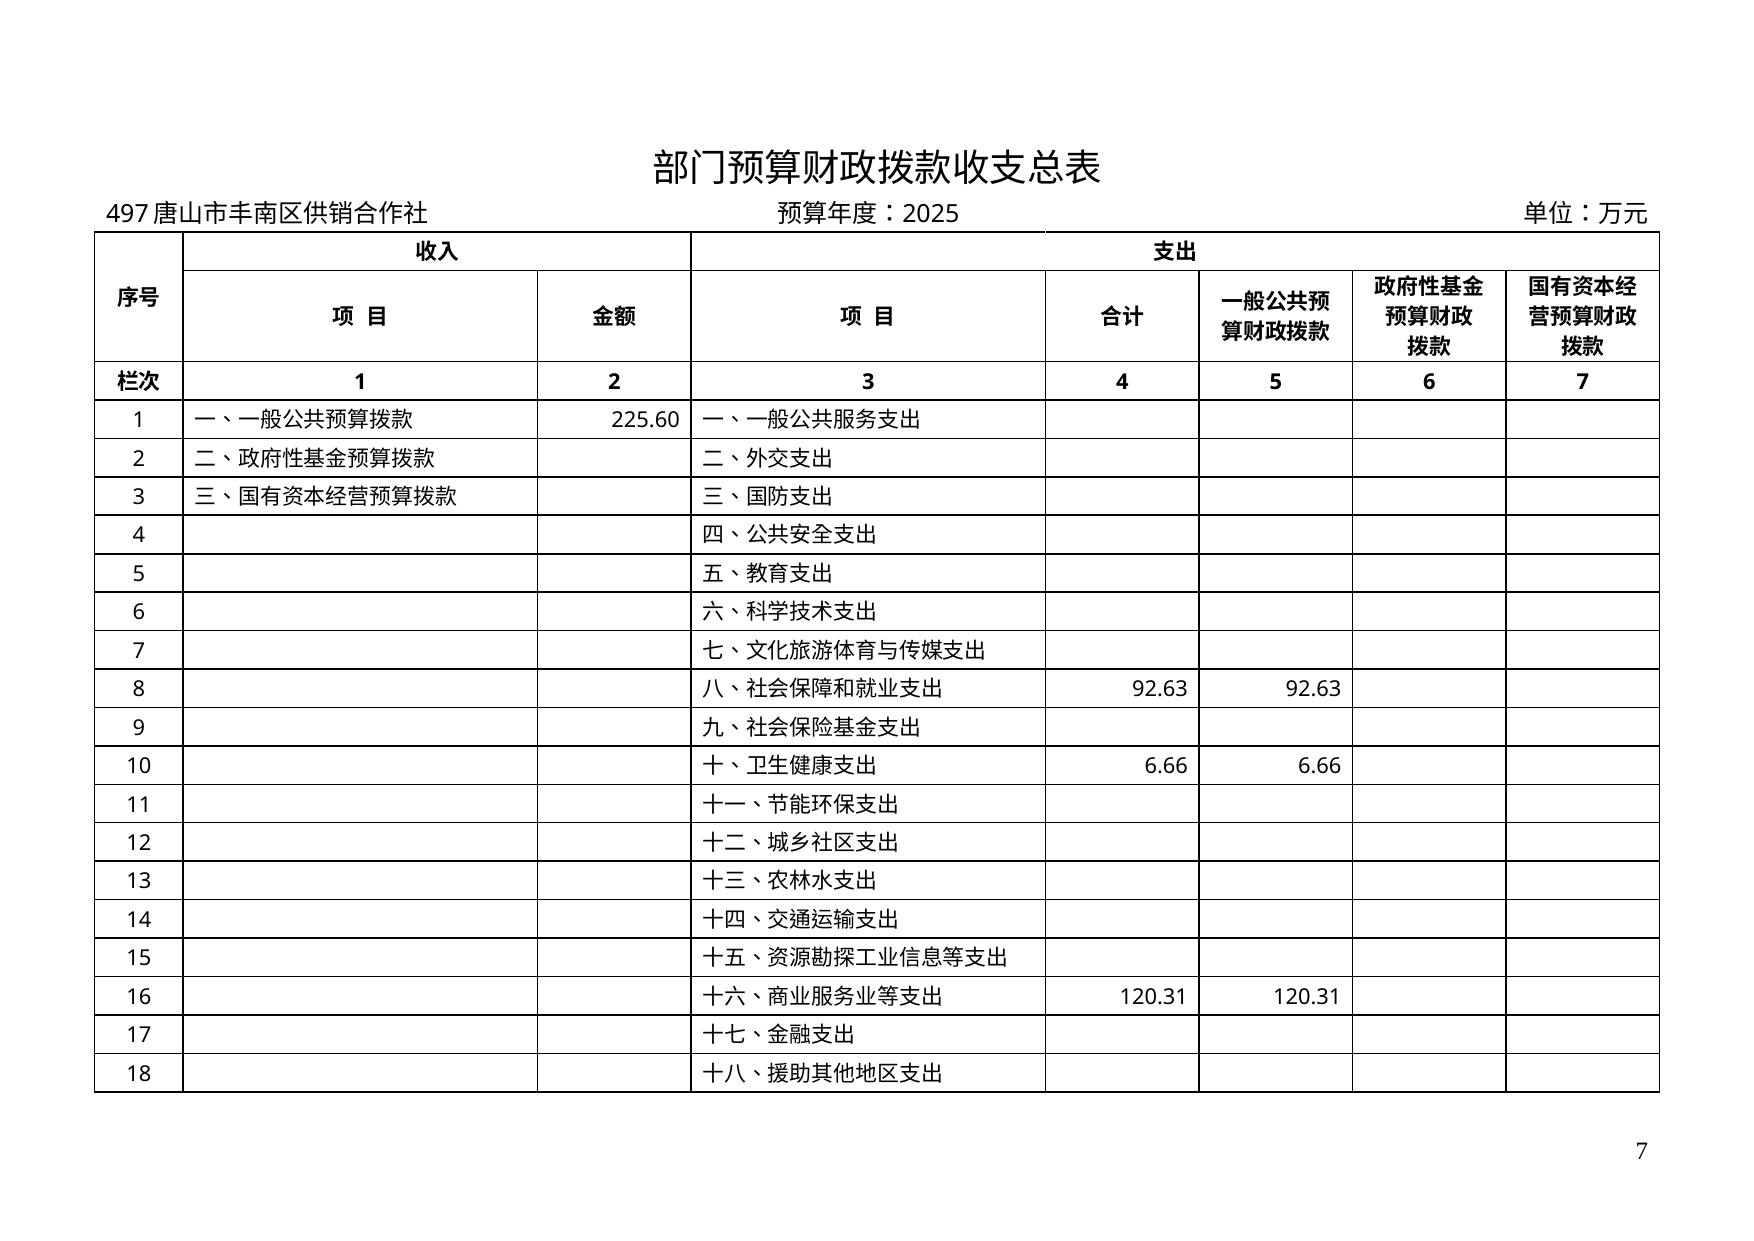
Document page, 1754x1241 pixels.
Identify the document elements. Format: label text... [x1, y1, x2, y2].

table_cell 6.66 [1200, 747, 1352, 783]
table_cell [184, 555, 537, 591]
table_cell 13 [95, 862, 182, 899]
table_cell 十八、援助其他地区支出 [692, 1054, 1045, 1091]
table_cell 4 [95, 516, 182, 553]
table_cell 十二、城乡社区支出 [692, 823, 1045, 860]
table_cell [184, 1054, 537, 1091]
table_cell 七、文化旅游体育与传媒支出 [692, 631, 1045, 668]
table_cell 9 [95, 708, 182, 745]
table_cell [1507, 900, 1659, 937]
table_cell 五、教育支出 [692, 555, 1045, 591]
table_cell [538, 1054, 690, 1091]
table_cell [538, 939, 690, 976]
table_cell 栏次 [95, 362, 182, 399]
table_cell 6.66 [1046, 747, 1198, 783]
table_cell [184, 785, 537, 822]
table_cell [1046, 516, 1198, 553]
table_cell [1507, 747, 1659, 783]
table_cell [1200, 439, 1352, 476]
table_cell [1046, 1054, 1198, 1091]
table_cell 十五、资源勘探工业信息等支出 [692, 939, 1045, 976]
table_cell [1353, 785, 1505, 822]
table_cell 一、一般公共服务支出 [692, 401, 1045, 437]
table_cell [1200, 823, 1352, 860]
table_cell 1 [95, 401, 182, 437]
table_cell [1046, 478, 1198, 514]
table_cell 92.63 [1046, 670, 1198, 707]
table_cell [1353, 862, 1505, 899]
table_cell 八、社会保障和就业支出 [692, 670, 1045, 707]
table_cell [1353, 516, 1505, 553]
table_cell [1200, 555, 1352, 591]
table_cell 十七、金融支出 [692, 1016, 1045, 1052]
table_cell 四、公共安全支出 [692, 516, 1045, 553]
table_header 497唐山市丰南区供销合作社 [95, 195, 690, 231]
table_cell [184, 747, 537, 783]
table_cell [1046, 900, 1198, 937]
table_cell [538, 670, 690, 707]
table_cell [1507, 862, 1659, 899]
table_cell [184, 823, 537, 860]
table_cell [538, 593, 690, 630]
table_cell [1353, 1054, 1505, 1091]
table_cell [1200, 1016, 1352, 1052]
table_cell [184, 593, 537, 630]
table_cell [1507, 670, 1659, 707]
table_cell [538, 555, 690, 591]
table_cell [1200, 862, 1352, 899]
table_cell [1353, 478, 1505, 514]
table_cell 12 [95, 823, 182, 860]
table_cell [538, 823, 690, 860]
table_cell 项 目 [184, 271, 537, 361]
text 部门预算财政拨款收支总表 [106, 142, 1648, 193]
table_cell 国有资本经营预算财政拨款 [1507, 271, 1659, 361]
table_cell [184, 977, 537, 1014]
table_cell 120.31 [1046, 977, 1198, 1014]
table_cell 17 [95, 1016, 182, 1052]
table_cell [1200, 939, 1352, 976]
table_cell 2 [538, 362, 690, 399]
table_cell 合计 [1046, 271, 1198, 361]
table_cell [1353, 593, 1505, 630]
table_cell [538, 478, 690, 514]
table_cell [1046, 631, 1198, 668]
table_cell 8 [95, 670, 182, 707]
table_cell [184, 1016, 537, 1052]
table_cell [1046, 785, 1198, 822]
table_cell 7 [95, 631, 182, 668]
table_cell [1200, 631, 1352, 668]
table_cell 序号 [95, 233, 182, 361]
table_cell 三、国有资本经营预算拨款 [184, 478, 537, 514]
table_cell [1353, 1016, 1505, 1052]
table_cell 十六、商业服务业等支出 [692, 977, 1045, 1014]
table_cell 十、卫生健康支出 [692, 747, 1045, 783]
table_cell [1353, 900, 1505, 937]
table_cell 16 [95, 977, 182, 1014]
table_cell 10 [95, 747, 182, 783]
table_cell [1353, 439, 1505, 476]
table_cell [1046, 401, 1198, 437]
table_cell 5 [1200, 362, 1352, 399]
table_cell [1046, 939, 1198, 976]
table_cell [1353, 977, 1505, 1014]
table_cell 15 [95, 939, 182, 976]
table_cell [1200, 593, 1352, 630]
table_cell [184, 939, 537, 976]
table_cell [1507, 1016, 1659, 1052]
table_cell [538, 785, 690, 822]
table_cell 十一、节能环保支出 [692, 785, 1045, 822]
table_cell [1353, 939, 1505, 976]
table_cell 项 目 [692, 271, 1045, 361]
table_cell [184, 516, 537, 553]
table_cell 六、科学技术支出 [692, 593, 1045, 630]
table_cell 支出 [692, 233, 1659, 270]
table_cell [538, 631, 690, 668]
table_cell [1507, 631, 1659, 668]
table_cell 18 [95, 1054, 182, 1091]
table_cell [1507, 977, 1659, 1014]
table_cell 92.63 [1200, 670, 1352, 707]
table_cell [1507, 708, 1659, 745]
table_cell 金额 [538, 271, 690, 361]
table_cell [184, 862, 537, 899]
table_cell 1 [184, 362, 537, 399]
table_cell [184, 900, 537, 937]
table_cell 三、国防支出 [692, 478, 1045, 514]
table_cell 一、一般公共预算拨款 [184, 401, 537, 437]
table_cell [538, 747, 690, 783]
table_cell [1353, 823, 1505, 860]
table_cell 14 [95, 900, 182, 937]
table_cell 11 [95, 785, 182, 822]
table_cell [184, 708, 537, 745]
table_cell [1507, 823, 1659, 860]
table_cell [538, 862, 690, 899]
table_cell 120.31 [1200, 977, 1352, 1014]
table_cell [1200, 785, 1352, 822]
table_cell 一般公共预算财政拨款 [1200, 271, 1352, 361]
table_cell [1507, 516, 1659, 553]
table_cell [538, 1016, 690, 1052]
table_cell 十三、农林水支出 [692, 862, 1045, 899]
table_cell [184, 631, 537, 668]
table_cell [1353, 555, 1505, 591]
table_cell 收入 [184, 233, 690, 270]
table_cell 225.60 [538, 401, 690, 437]
table_cell [1046, 555, 1198, 591]
table_cell 7 [1507, 362, 1659, 399]
table_cell 十四、交通运输支出 [692, 900, 1045, 937]
table_cell 政府性基金预算财政 拨款 [1353, 271, 1505, 361]
table_header 预算年度：2025 [692, 195, 1045, 231]
table_cell [1200, 478, 1352, 514]
table_cell [1046, 1016, 1198, 1052]
table_cell [1200, 516, 1352, 553]
table_cell [1046, 708, 1198, 745]
table_cell [1200, 401, 1352, 437]
table_cell [1507, 785, 1659, 822]
table_cell [1507, 593, 1659, 630]
table_cell [1353, 708, 1505, 745]
table_cell [184, 670, 537, 707]
table_cell [1507, 555, 1659, 591]
table_cell [538, 900, 690, 937]
table_cell [1353, 401, 1505, 437]
table_cell [1200, 900, 1352, 937]
table_cell [1353, 670, 1505, 707]
table_cell [1507, 939, 1659, 976]
table_cell [1507, 439, 1659, 476]
table_cell [1046, 593, 1198, 630]
table_cell 5 [95, 555, 182, 591]
table_cell [1046, 862, 1198, 899]
table_cell 3 [692, 362, 1045, 399]
table_cell [1353, 631, 1505, 668]
table_cell 二、外交支出 [692, 439, 1045, 476]
table_cell [1507, 401, 1659, 437]
table_cell 2 [95, 439, 182, 476]
table_cell 6 [95, 593, 182, 630]
table_cell [1200, 1054, 1352, 1091]
table_header 单位：万元 [1046, 195, 1659, 231]
table_cell 九、社会保险基金支出 [692, 708, 1045, 745]
table_cell 二、政府性基金预算拨款 [184, 439, 537, 476]
table_cell [1507, 478, 1659, 514]
table_cell [538, 516, 690, 553]
table_cell [538, 708, 690, 745]
table_cell [1046, 823, 1198, 860]
table_cell 3 [95, 478, 182, 514]
table_cell [1046, 439, 1198, 476]
table_cell [538, 977, 690, 1014]
table_cell [1507, 1054, 1659, 1091]
table_cell 6 [1353, 362, 1505, 399]
table_cell [1200, 708, 1352, 745]
table_cell [1353, 747, 1505, 783]
table_cell 4 [1046, 362, 1198, 399]
table_cell [538, 439, 690, 476]
